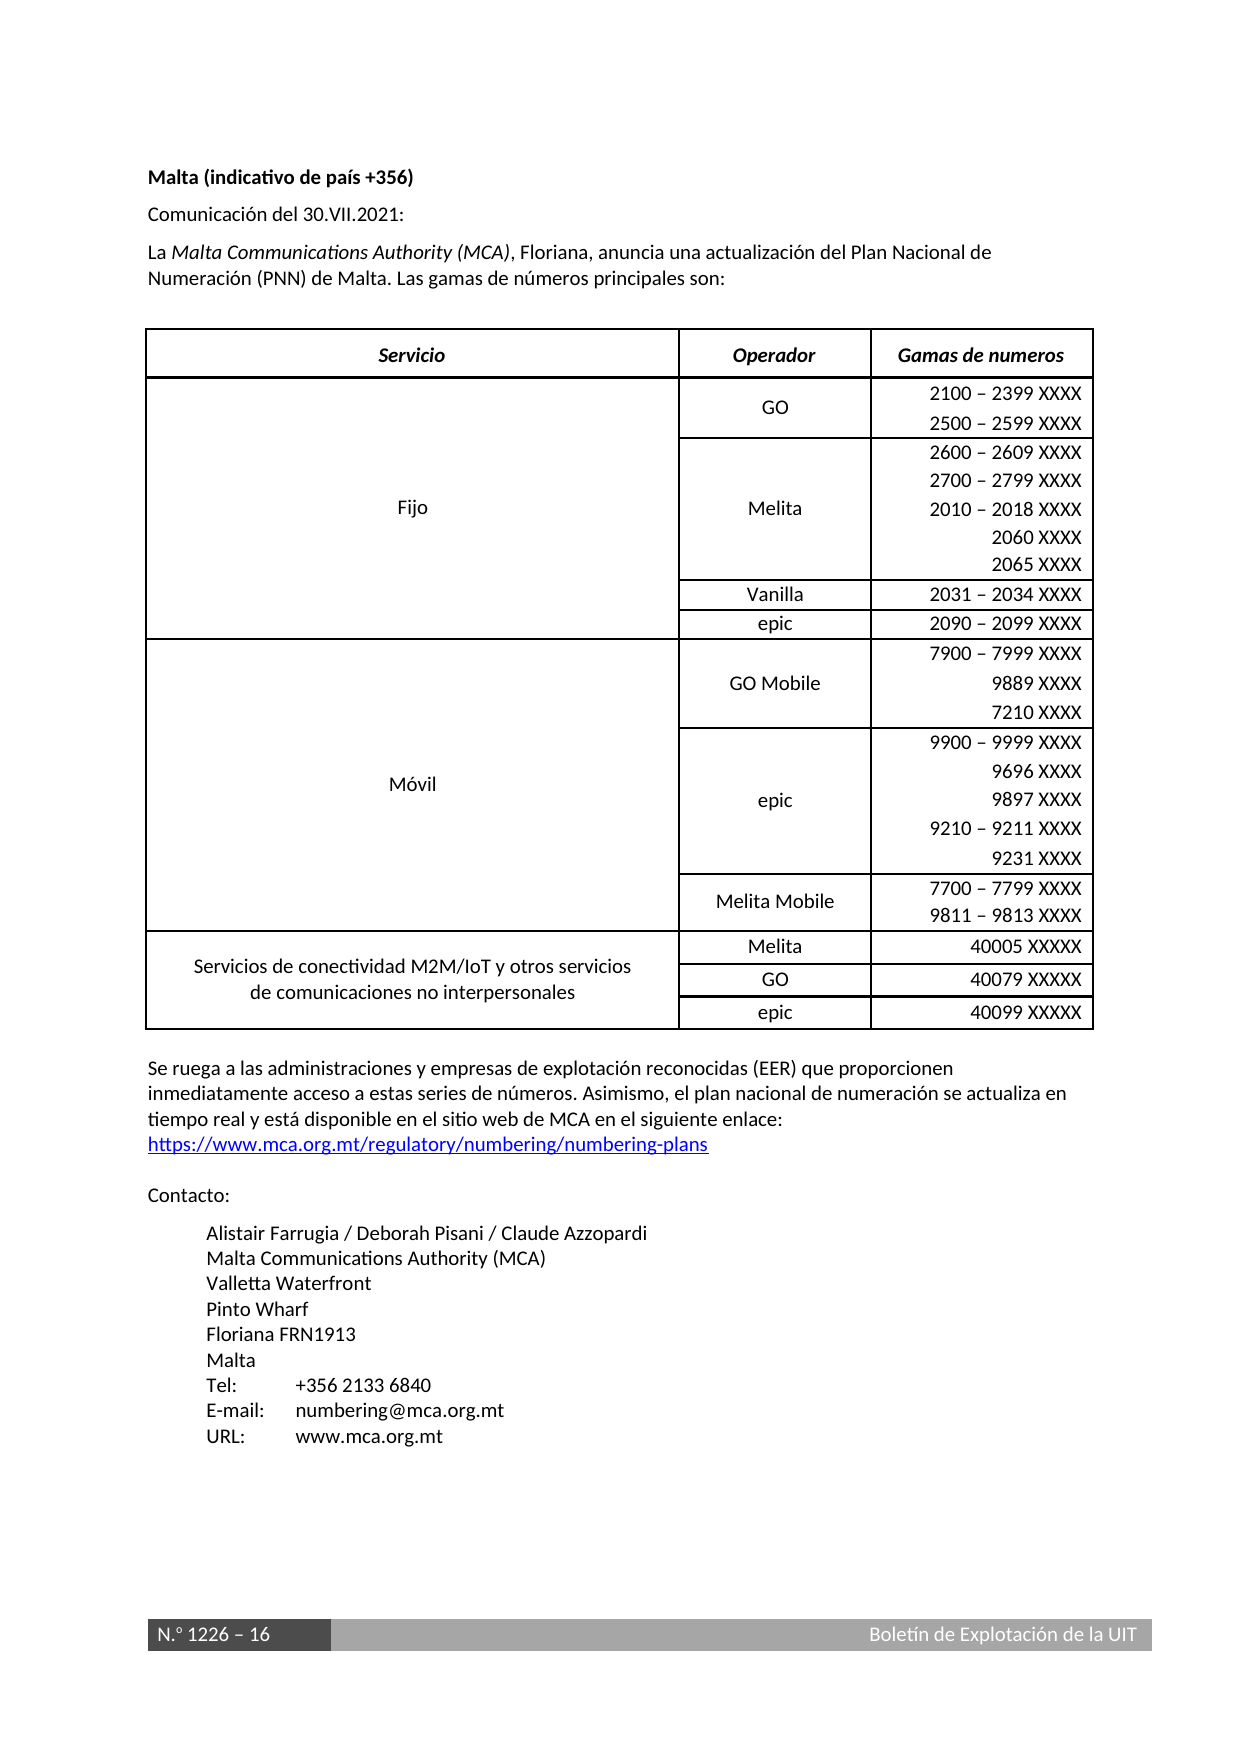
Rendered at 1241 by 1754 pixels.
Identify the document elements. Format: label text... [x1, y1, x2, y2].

table_cell Fijo [147, 379, 678, 638]
table_cell Vanilla [680, 581, 870, 608]
table_cell 2060 XXXX [872, 524, 1092, 551]
table_cell 2090 ‒ 2099 XXXX [872, 611, 1092, 638]
table_cell 2500 ‒ 2599 XXXX [872, 408, 1092, 437]
table_header Gamas de numeros [872, 330, 1092, 376]
table_cell 7210 XXXX [872, 697, 1092, 727]
table_cell 7900 ‒ 7999 XXXX [872, 640, 1092, 668]
table_cell Móvil [147, 640, 678, 930]
text Comunicación del 30.VII.2021: [148, 201, 1092, 227]
table_cell 9696 XXXX 9897 XXXX [872, 756, 1092, 813]
table_cell Servicios de conectividad M2M/IoT y otros servicios de comunicaciones no interpersonales [147, 932, 678, 1028]
table_cell Melita [680, 439, 870, 579]
table_cell GO [680, 379, 870, 437]
text Malta (indicativo de país +356) [148, 168, 1092, 189]
table_cell epic [680, 611, 870, 638]
table_cell Melita [680, 932, 870, 962]
table_header Operador [680, 330, 870, 376]
table_cell GO [680, 965, 870, 995]
table_cell 2031 ‒ 2034 XXXX [872, 581, 1092, 608]
table_cell 2600 ‒ 2609 XXXX 2700 ‒ 2799 XXXX [872, 439, 1092, 494]
table_cell 9900 ‒ 9999 XXXX [872, 729, 1092, 756]
table_cell 9889 XXXX [872, 668, 1092, 697]
table_cell 40079 XXXXX [872, 965, 1092, 995]
text Contacto: [148, 1182, 1092, 1207]
table_cell 2010 ‒ 2018 XXXX [872, 494, 1092, 524]
table_header Servicio [147, 330, 678, 376]
table_cell Melita Mobile [680, 875, 870, 930]
table_cell 40099 XXXXX [872, 998, 1092, 1028]
text Alistair Farrugia / Deborah Pisani / Claude Azzopardi Malta Communications Authority (MCA) Valletta Waterfront Pinto Wharf Floriana FRN1913 Malta Tel: +356 2133 6840 E-mail: numbering@mca.org.mt URL: www.mca.org.mt [206, 1220, 1092, 1448]
table_cell 40005 XXXXX [872, 932, 1092, 962]
table_cell epic [680, 998, 870, 1028]
table_cell 2065 XXXX [872, 551, 1092, 579]
table_cell 7700 ‒ 7799 XXXX 9811 ‒ 9813 XXXX [872, 875, 1092, 930]
text Se ruega a las administraciones y empresas de explotación reconocidas (EER) que proporcionen inmediatamente acceso a estas series de números. Asimismo, el plan nacional de numeración se actualiza en tiempo real y está disponible en el sitio web de MCA en el siguiente enlace: https://www.mca.org.mt/regulatory/numbering/numbering-plans [148, 1055, 1092, 1157]
table_cell GO Mobile [680, 640, 870, 727]
table_cell 2100 ‒ 2399 XXXX [872, 379, 1092, 408]
table_cell epic [680, 729, 870, 873]
text La Malta Communications Authority (MCA), Floriana, anuncia una actualización del Plan Nacional de Numeración (PNN) de Malta. Las gamas de números principales son: [148, 239, 1092, 290]
table_cell 9210 ‒ 9211 XXXX [872, 814, 1092, 843]
table_cell 9231 XXXX [872, 843, 1092, 873]
